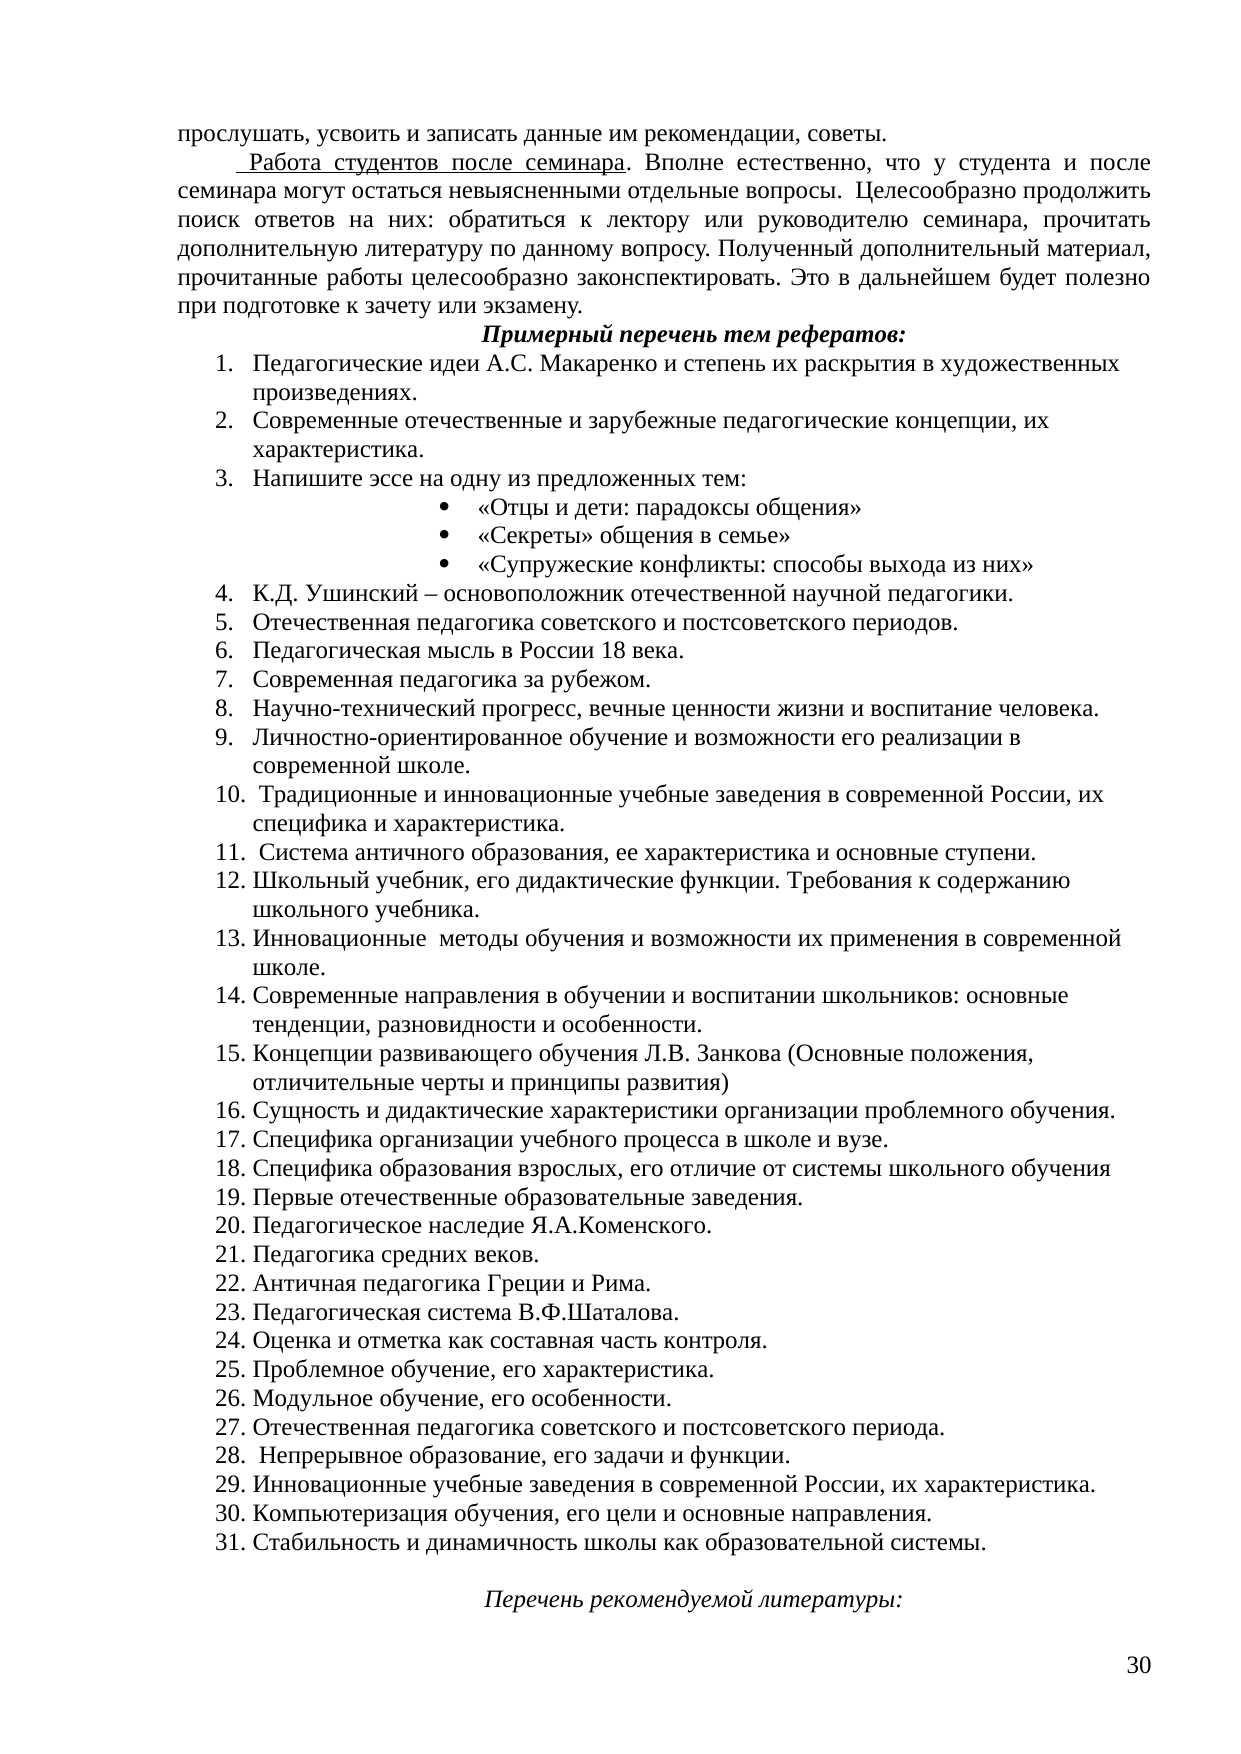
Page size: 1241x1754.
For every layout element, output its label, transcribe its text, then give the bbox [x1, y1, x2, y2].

list Первые отечественные образовательные заведения. [215, 1182, 1152, 1211]
list Педагогическая мысль в России 18 века. [215, 636, 1152, 664]
list Современная педагогика за рубежом. [215, 664, 1152, 693]
list Школьный учебник, его дидактические функции. Требования к содержанию школьного учебника. [215, 866, 1152, 923]
list Современные направления в обучении и воспитании школьников: основные тенденции, разновидности и особенности. [215, 981, 1152, 1038]
list Педагогические идеи А.С. Макаренко и степень их раскрытия в художественных произведениях. [215, 348, 1152, 406]
list Инновационные учебные заведения в современной России, их характеристика. [215, 1469, 1152, 1498]
list Специфика образования взрослых, его отличие от системы школьного обучения [215, 1153, 1152, 1182]
list Концепции развивающего обучения Л.В. Занкова (Основные положения, отличительные черты и принципы развития) [215, 1038, 1152, 1096]
list Проблемное обучение, его характеристика. [215, 1354, 1152, 1383]
list Модульное обучение, его особенности. [215, 1383, 1152, 1412]
list Компьютеризация обучения, его цели и основные направления. [215, 1498, 1152, 1527]
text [177, 118, 1152, 147]
list К.Д. Ушинский – основоположник отечественной научной педагогики. [215, 578, 1152, 607]
list Отечественная педагогика советского и постсоветского периода. [215, 1412, 1152, 1441]
list Современные отечественные и зарубежные педагогические концепции, их характеристика. [215, 406, 1152, 463]
list Специфика организации учебного процесса в школе и вузе. [215, 1124, 1152, 1153]
text Работа студентов после семинара. Вполне естественно, что у студента и после семинара могут остаться невыясненными отдельные вопросы. Целесообразно продолжить поиск ответов на них: обратиться к лектору или руководителю семинара, прочитать дополнительную литературу по данному вопросу. Полученный дополнительный материал, прочитанные работы целесообразно законспектировать. Это в дальнейшем будет полезно при подготовке к зачету или экзамену. [177, 147, 1152, 319]
list «Отцы и дети: парадоксы общения» [440, 492, 1152, 521]
text Примерный перечень тем рефератов: [177, 319, 1152, 348]
list «Супружеские конфликты: способы выхода из них» [440, 549, 1152, 578]
list Напишите эссе на одну из предложенных тем: [215, 463, 1152, 492]
list Инновационные методы обучения и возможности их применения в современной школе. [215, 923, 1152, 981]
list Традиционные и инновационные учебные заведения в современной России, их специфика и характеристика. [215, 779, 1152, 837]
list Педагогика средних веков. [215, 1239, 1152, 1268]
list «Секреты» общения в семье» [440, 521, 1152, 549]
list Личностно-ориентированное обучение и возможности его реализации в современной школе. [215, 722, 1152, 779]
list Система античного образования, ее характеристика и основные ступени. [215, 837, 1152, 866]
list Педагогическая система В.Ф.Шаталова. [215, 1297, 1152, 1326]
text Перечень рекомендуемой литературы: [177, 1584, 1152, 1613]
list Педагогическое наследие Я.А.Коменского. [215, 1211, 1152, 1239]
list Сущность и дидактические характеристики организации проблемного обучения. [215, 1096, 1152, 1124]
list Античная педагогика Греции и Рима. [215, 1268, 1152, 1297]
list Отечественная педагогика советского и постсоветского периодов. [215, 607, 1152, 636]
list Стабильность и динамичность школы как образовательной системы. [215, 1527, 1152, 1556]
list Научно-технический прогресс, вечные ценности жизни и воспитание человека. [215, 693, 1152, 722]
list Непрерывное образование, его задачи и функции. [215, 1441, 1152, 1469]
list Оценка и отметка как составная часть контроля. [215, 1326, 1152, 1354]
